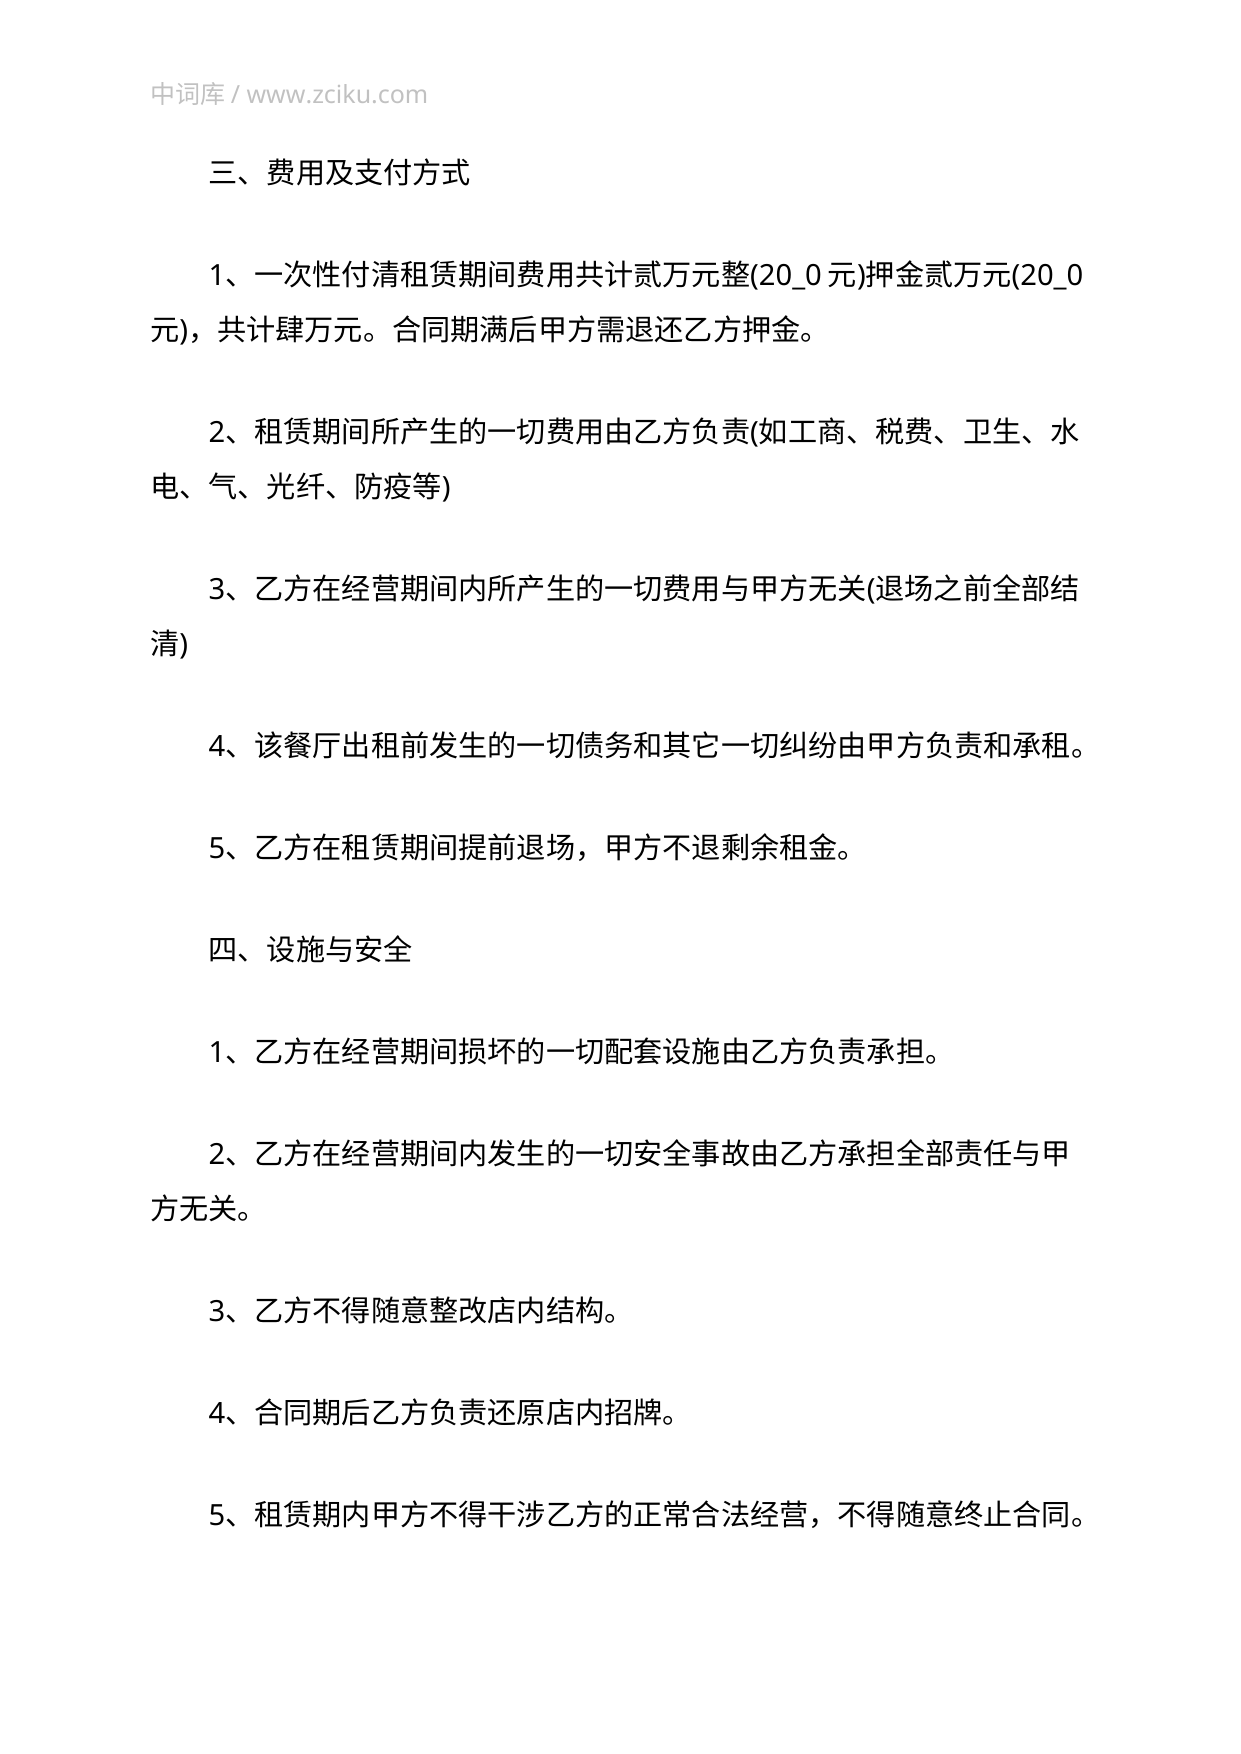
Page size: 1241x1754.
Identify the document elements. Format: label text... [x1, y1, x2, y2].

text 2、租赁期间所产生的一切费用由乙方负责(如工商、税费、卫生、水电、气、光纤、防疫等) [150, 409, 1090, 506]
text 5、乙方在租赁期间提前退场，甲方不退剩余租金。 [150, 825, 1090, 867]
text 5、租赁期内甲方不得干涉乙方的正常合法经营，不得随意终止合同。 [150, 1491, 1090, 1533]
text 4、合同期后乙方负责还原店内招牌。 [150, 1389, 1090, 1432]
text 3、乙方不得随意整改店内结构。 [150, 1287, 1090, 1329]
text 四、设施与安全 [150, 927, 1090, 969]
text 3、乙方在经营期间内所产生的一切费用与甲方无关(退场之前全部结清) [150, 566, 1090, 663]
text 1、一次性付清租赁期间费用共计贰万元整(20_0元)押金贰万元(20_0元)，共计肆万元。合同期满后甲方需退还乙方押金。 [150, 252, 1090, 349]
text 1、乙方在经营期间损坏的一切配套设施由乙方负责承担。 [150, 1028, 1090, 1071]
text 2、乙方在经营期间内发生的一切安全事故由乙方承担全部责任与甲方无关。 [150, 1130, 1090, 1228]
text 4、该餐厅出租前发生的一切债务和其它一切纠纷由甲方负责和承租。 [150, 723, 1090, 765]
text 三、费用及支付方式 [150, 150, 1090, 192]
